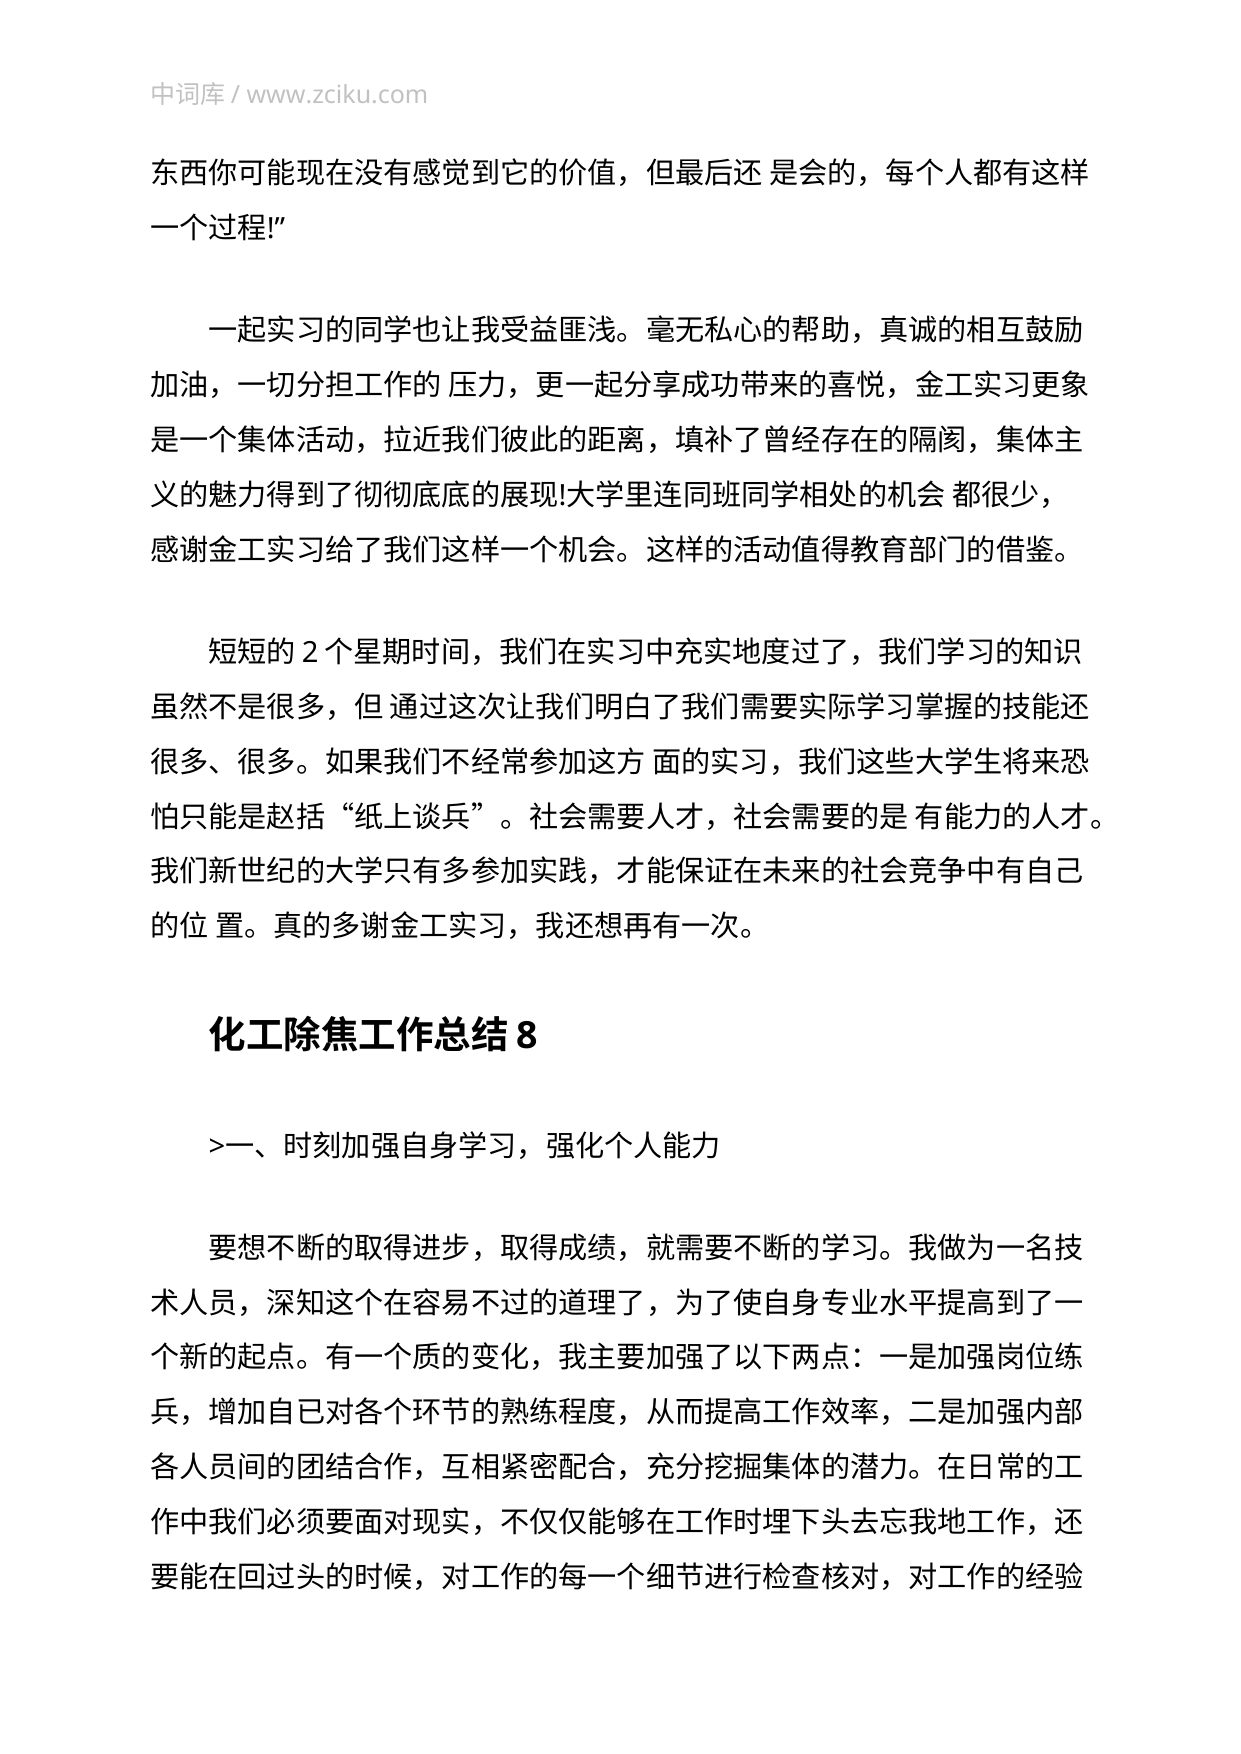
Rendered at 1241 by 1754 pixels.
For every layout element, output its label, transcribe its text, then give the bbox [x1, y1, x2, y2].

text 化工除焦工作总结8 [150, 1005, 1090, 1059]
text >一、时刻加强自身学习，强化个人能力 [150, 1122, 1090, 1165]
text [150, 1224, 1090, 1596]
text 短短的2个星期时间，我们在实习中充实地度过了，我们学习的知识虽然不是很多，但 通过这次让我们明白了我们需要实际学习掌握的技能还很多、很多。如果我们不经常参加这方 面的实习，我们这些大学生将来恐怕只能是赵括“纸上谈兵”。社会需要人才，社会需要的是 有能力的人才。我们新世纪的大学只有多参加实践，才能保证在未来的社会竞争中有自己的位 置。真的多谢金工实习，我还想再有一次。 [150, 628, 1090, 945]
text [150, 150, 1090, 247]
text 一起实习的同学也让我受益匪浅。毫无私心的帮助，真诚的相互鼓励加油，一切分担工作的 压力，更一起分享成功带来的喜悦，金工实习更象是一个集体活动，拉近我们彼此的距离，填补了曾经存在的隔阂，集体主义的魅力得到了彻彻底底的展现!大学里连同班同学相处的机会 都很少，感谢金工实习给了我们这样一个机会。这样的活动值得教育部门的借鉴。 [150, 307, 1090, 569]
